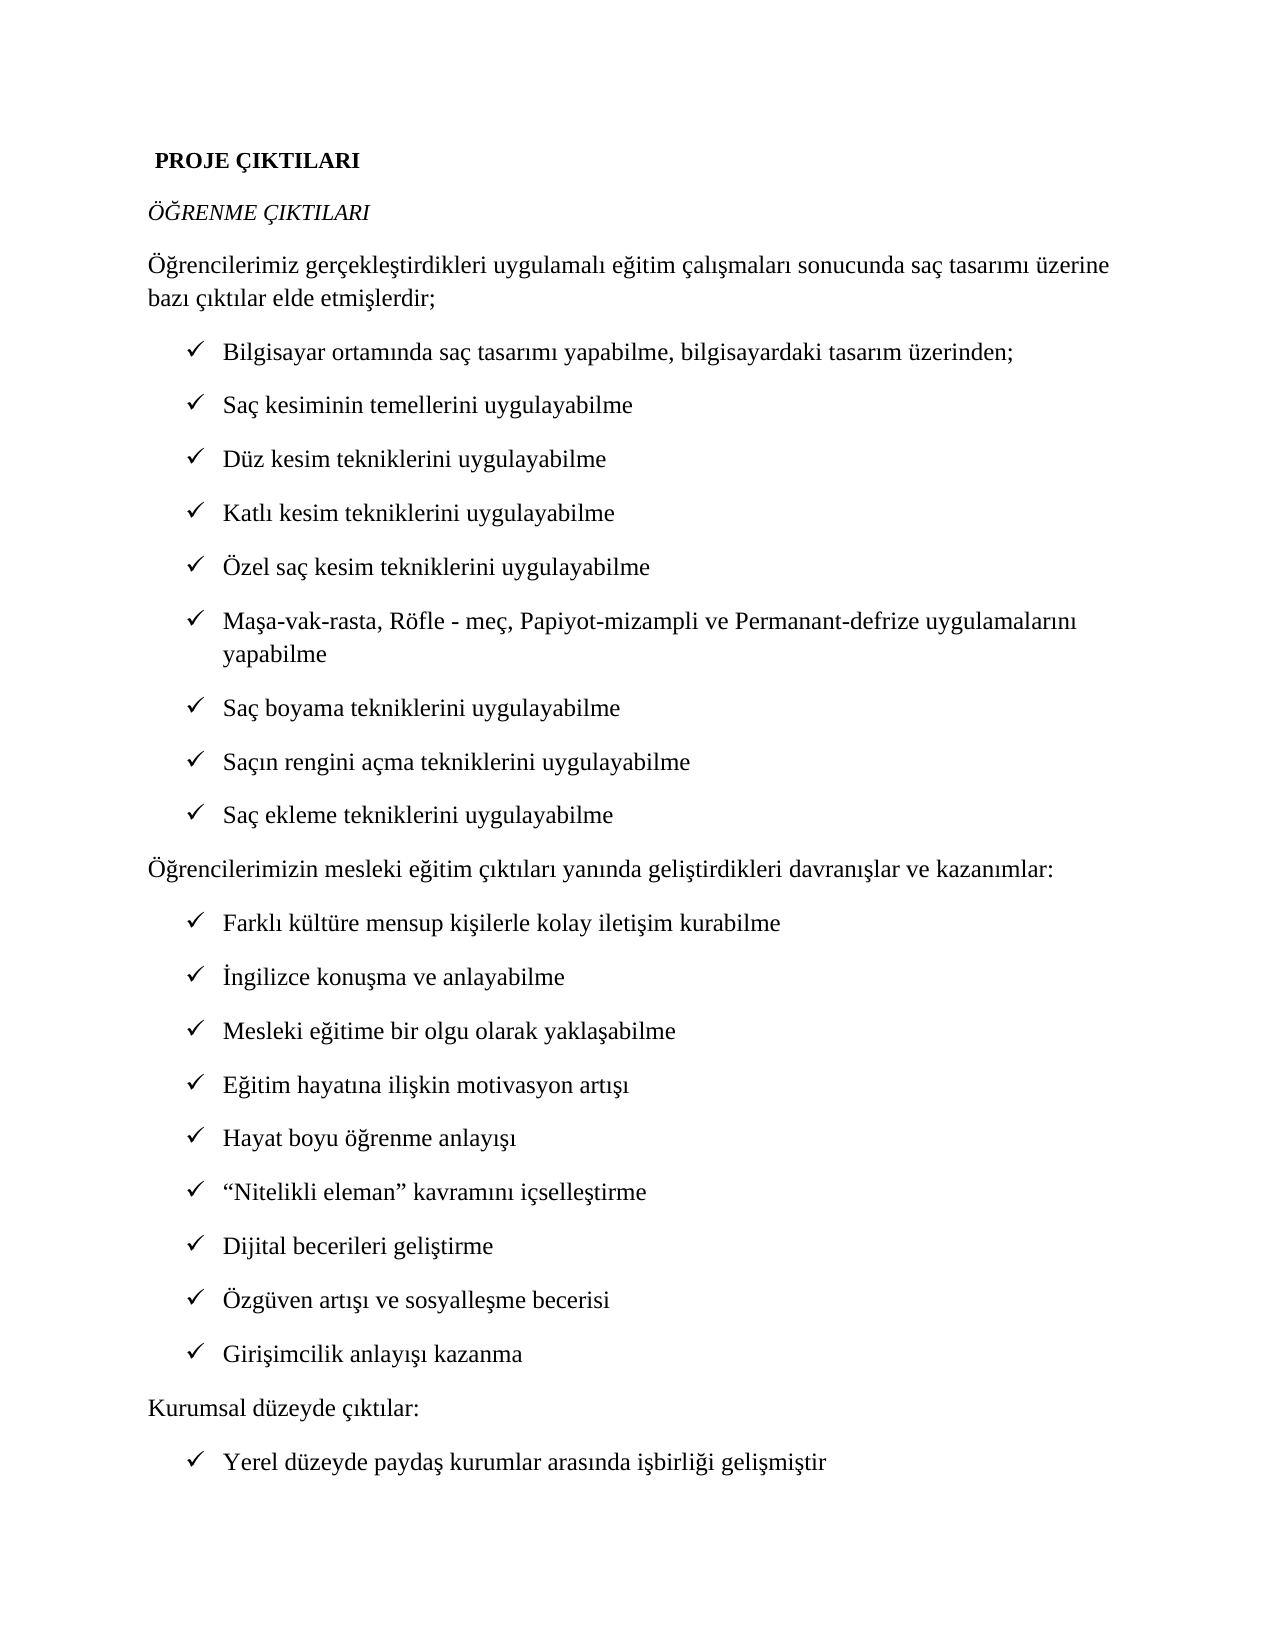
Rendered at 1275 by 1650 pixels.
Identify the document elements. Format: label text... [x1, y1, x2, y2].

list Saç kesiminin temellerini uygulayabilme [185, 390, 1127, 419]
list Saç boyama tekniklerini uygulayabilme [185, 693, 1127, 721]
list Özgüven artışı ve sosyalleşme becerisi [185, 1285, 1127, 1314]
list Dijital becerileri geliştirme [185, 1231, 1127, 1260]
list Farklı kültüre mensup kişilerle kolay iletişim kurabilme [185, 908, 1127, 937]
list İngilizce konuşma ve anlayabilme [185, 962, 1127, 991]
list Saç ekleme tekniklerini uygulayabilme [185, 800, 1127, 829]
list Özel saç kesim tekniklerini uygulayabilme [185, 552, 1127, 581]
text Öğrencilerimiz gerçekleştirdikleri uygulamalı eğitim çalışmaları sonucunda saç tasarımı üzerine bazı çıktılar elde etmişlerdir; [148, 250, 1127, 311]
text Kurumsal düzeyde çıktılar: [148, 1393, 1127, 1422]
list Bilgisayar ortamında saç tasarımı yapabilme, bilgisayardaki tasarım üzerinden; [185, 337, 1127, 365]
list Eğitim hayatına ilişkin motivasyon artışı [185, 1070, 1127, 1098]
list Yerel düzeyde paydaş kurumlar arasında işbirliği gelişmiştir [185, 1447, 1127, 1475]
text PROJE ÇIKTILARI [154, 148, 1127, 174]
list Maşa-vak-rasta, Röfle - meç, Papiyot-mizampli ve Permanant-defrize uygulamalarını yapabilme [185, 606, 1127, 668]
list Hayat boyu öğrenme anlayışı [185, 1123, 1127, 1152]
list “Nitelikli eleman” kavramını içselleştirme [185, 1177, 1127, 1206]
text ÖĞRENME ÇIKTILARI [148, 199, 1127, 225]
list Mesleki eğitime bir olgu olarak yaklaşabilme [185, 1016, 1127, 1044]
list Düz kesim tekniklerini uygulayabilme [185, 444, 1127, 473]
list Katlı kesim tekniklerini uygulayabilme [185, 498, 1127, 527]
text Öğrencilerimizin mesleki eğitim çıktıları yanında geliştirdikleri davranışlar ve kazanımlar: [148, 854, 1127, 883]
list Girişimcilik anlayışı kazanma [185, 1339, 1127, 1368]
list Saçın rengini açma tekniklerini uygulayabilme [185, 747, 1127, 775]
